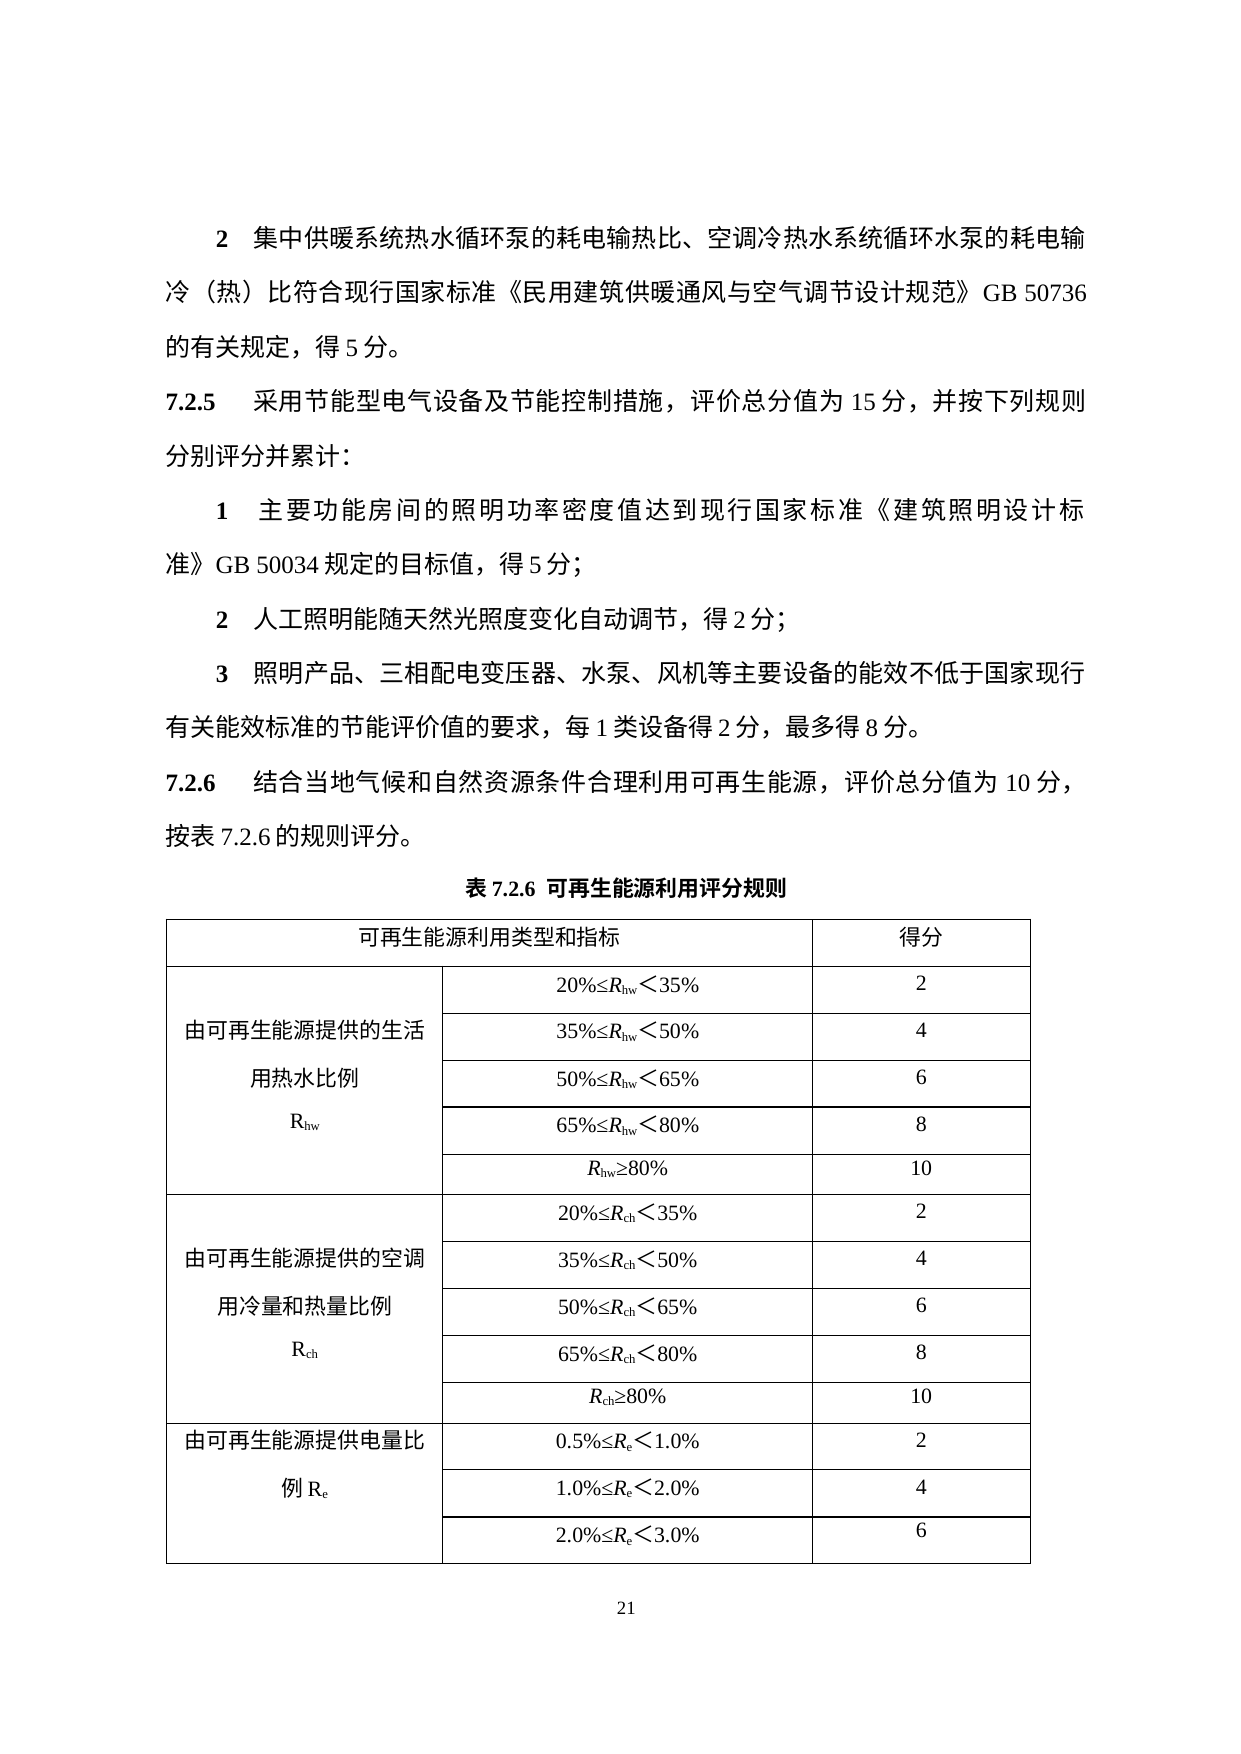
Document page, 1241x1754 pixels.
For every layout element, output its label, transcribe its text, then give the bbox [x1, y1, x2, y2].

table_cell 1.0%≤Re＜2.0% [443, 1470, 812, 1516]
text 1 主要功能房间的照明功率密度值达到现行国家标准《建筑照明设计标准》GB 50034规定的目标值，得5分； [165, 490, 1087, 581]
table_cell 6 [813, 1518, 1030, 1563]
table_cell 由可再生能源提供的生活用热水比例 Rhw [167, 967, 442, 1194]
table_cell 35%≤Rch＜50% [443, 1242, 812, 1288]
table_cell 50%≤Rhw＜65% [443, 1061, 812, 1106]
text 2 人工照明能随天然光照度变化自动调节，得2分； [165, 599, 1087, 635]
table_cell 10 [813, 1383, 1030, 1422]
table_cell 4 [813, 1242, 1030, 1288]
text 表7.2.6 可再生能源利用评分规则 [165, 871, 1087, 903]
table_header 可再生能源利用类型和指标 [167, 920, 812, 966]
table_cell Rhw≥80% [443, 1155, 812, 1194]
list 采用节能型电气设备及节能控制措施，评价总分值为15分，并按下列规则分别评分并累计： [165, 382, 1087, 472]
table_cell 65%≤Rhw＜80% [443, 1108, 812, 1153]
table_header 得分 [813, 920, 1030, 966]
table_cell 4 [813, 1470, 1030, 1516]
table_cell 2 [813, 1424, 1030, 1469]
text 2 集中供暖系统热水循环泵的耗电输热比、空调冷热水系统循环水泵的耗电输冷（热）比符合现行国家标准《民用建筑供暖通风与空气调节设计规范》GB 50736的有关规定，得5分。 [165, 218, 1087, 363]
table_cell 4 [813, 1014, 1030, 1059]
table_cell 6 [813, 1061, 1030, 1106]
table_cell 2.0%≤Re＜3.0% [443, 1518, 812, 1563]
table_cell 2 [813, 1195, 1030, 1241]
table_cell 20%≤Rhw＜35% [443, 967, 812, 1012]
table_cell 2 [813, 967, 1030, 1012]
list 结合当地气候和自然资源条件合理利用可再生能源，评价总分值为10分，按表7.2.6的规则评分。 [165, 762, 1087, 853]
table_cell 8 [813, 1336, 1030, 1382]
table_cell 由可再生能源提供电量比例Re [167, 1424, 442, 1563]
table_cell 6 [813, 1289, 1030, 1335]
table_cell 65%≤Rch＜80% [443, 1336, 812, 1382]
table_cell 50%≤Rch＜65% [443, 1289, 812, 1335]
table_cell 由可再生能源提供的空调用冷量和热量比例 Rch [167, 1195, 442, 1422]
table_cell Rch≥80% [443, 1383, 812, 1422]
table_cell 8 [813, 1108, 1030, 1153]
table_cell 35%≤Rhw＜50% [443, 1014, 812, 1059]
table_cell 10 [813, 1155, 1030, 1194]
text 3 照明产品、三相配电变压器、水泵、风机等主要设备的能效不低于国家现行有关能效标准的节能评价值的要求，每1类设备得2分，最多得8分。 [165, 653, 1087, 744]
table_cell 20%≤Rch＜35% [443, 1195, 812, 1241]
table_cell 0.5%≤Re＜1.0% [443, 1424, 812, 1469]
